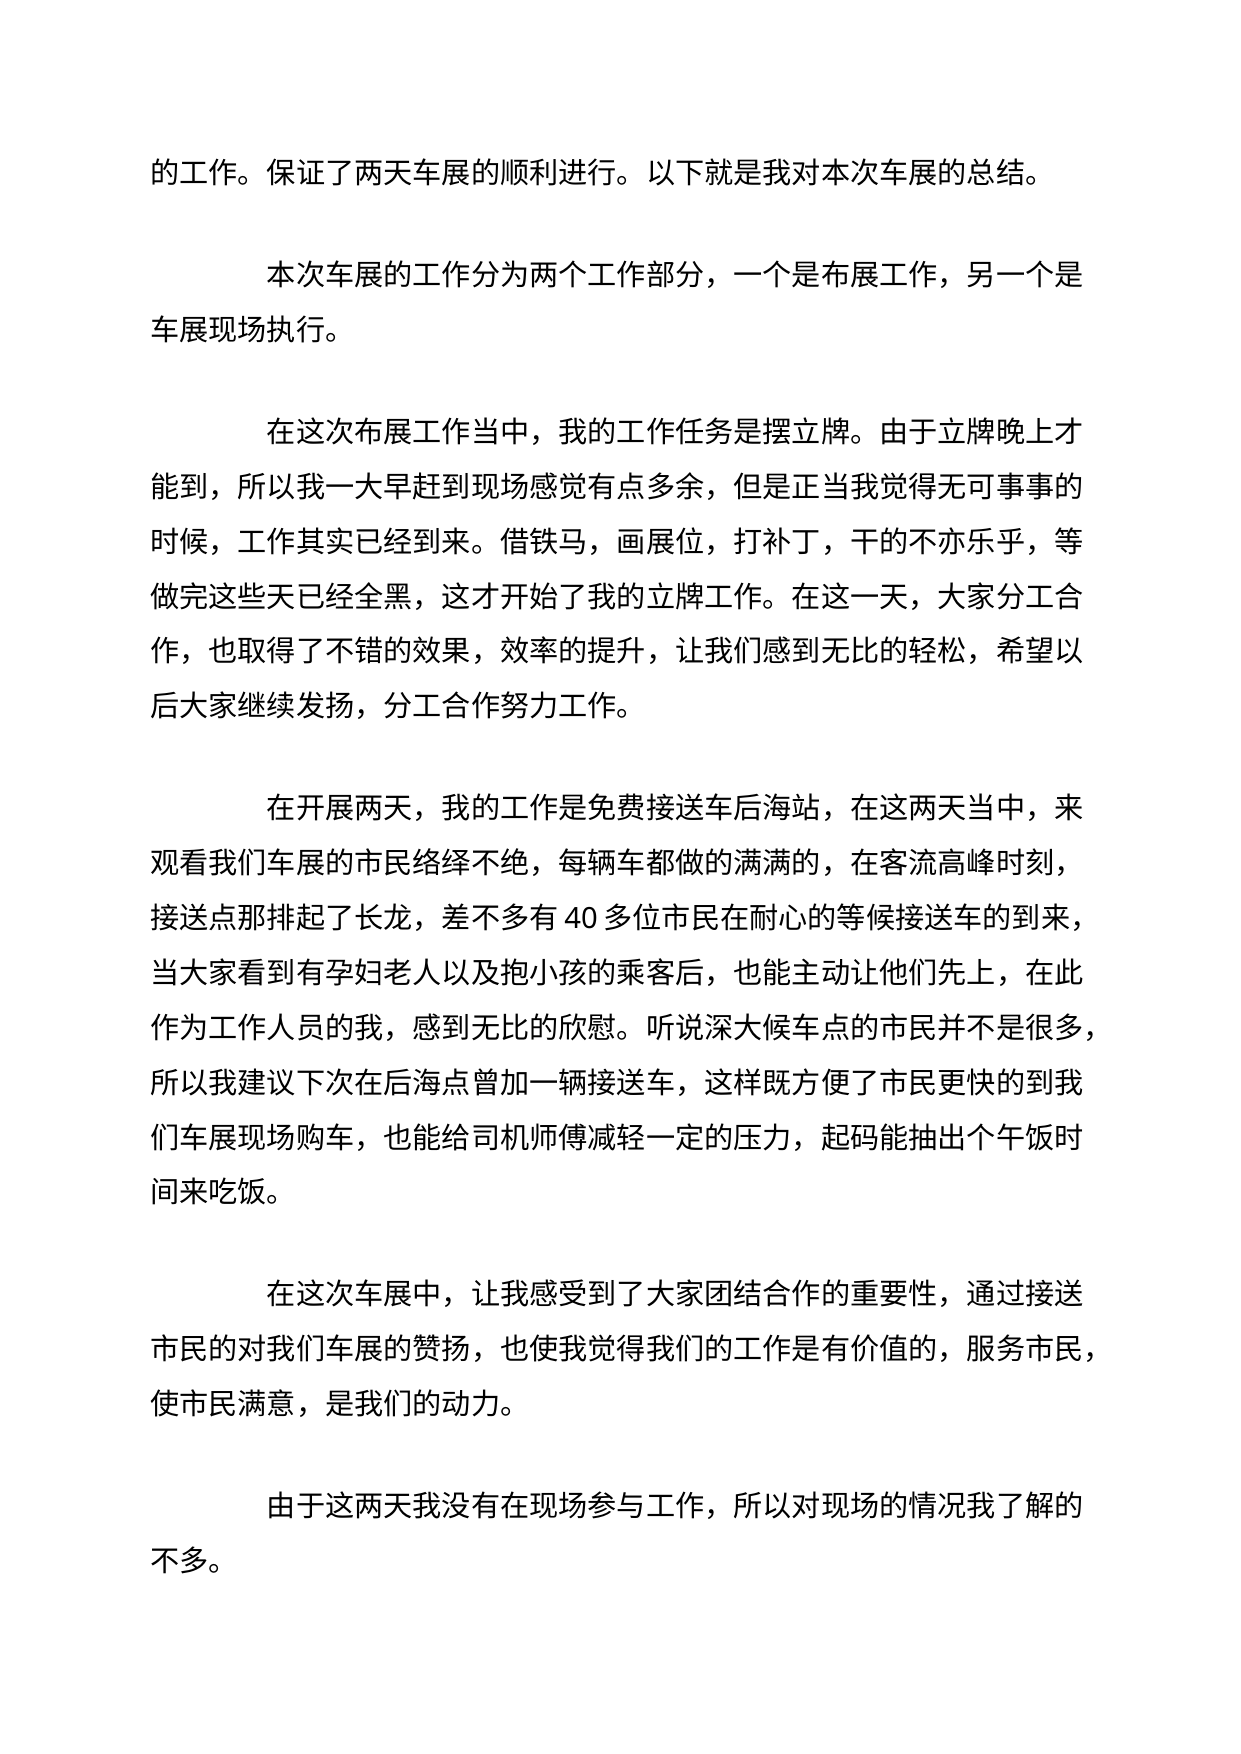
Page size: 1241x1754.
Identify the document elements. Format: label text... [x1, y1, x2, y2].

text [150, 150, 1090, 192]
text 本次车展的工作分为两个工作部分，一个是布展工作，另一个是车展现场执行。 [150, 252, 1090, 349]
text 在开展两天，我的工作是免费接送车后海站，在这两天当中，来观看我们车展的市民络绎不绝，每辆车都做的满满的，在客流高峰时刻，接送点那排起了长龙，差不多有40多位市民在耐心的等候接送车的到来，当大家看到有孕妇老人以及抱小孩的乘客后，也能主动让他们先上，在此作为工作人员的我，感到无比的欣慰。听说深大候车点的市民并不是很多，所以我建议下次在后海点曾加一辆接送车，这样既方便了市民更快的到我们车展现场购车，也能给司机师傅减轻一定的压力，起码能抽出个午饭时间来吃饭。 [150, 785, 1090, 1211]
text 在这次布展工作当中，我的工作任务是摆立牌。由于立牌晚上才能到，所以我一大早赶到现场感觉有点多余，但是正当我觉得无可事事的时候，工作其实已经到来。借铁马，画展位，打补丁，干的不亦乐乎，等做完这些天已经全黑，这才开始了我的立牌工作。在这一天，大家分工合作，也取得了不错的效果，效率的提升，让我们感到无比的轻松，希望以后大家继续发扬，分工合作努力工作。 [150, 408, 1090, 725]
text 在这次车展中，让我感受到了大家团结合作的重要性，通过接送市民的对我们车展的赞扬，也使我觉得我们的工作是有价值的，服务市民，使市民满意，是我们的动力。 [150, 1271, 1090, 1423]
text 由于这两天我没有在现场参与工作，所以对现场的情况我了解的不多。 [150, 1482, 1090, 1579]
